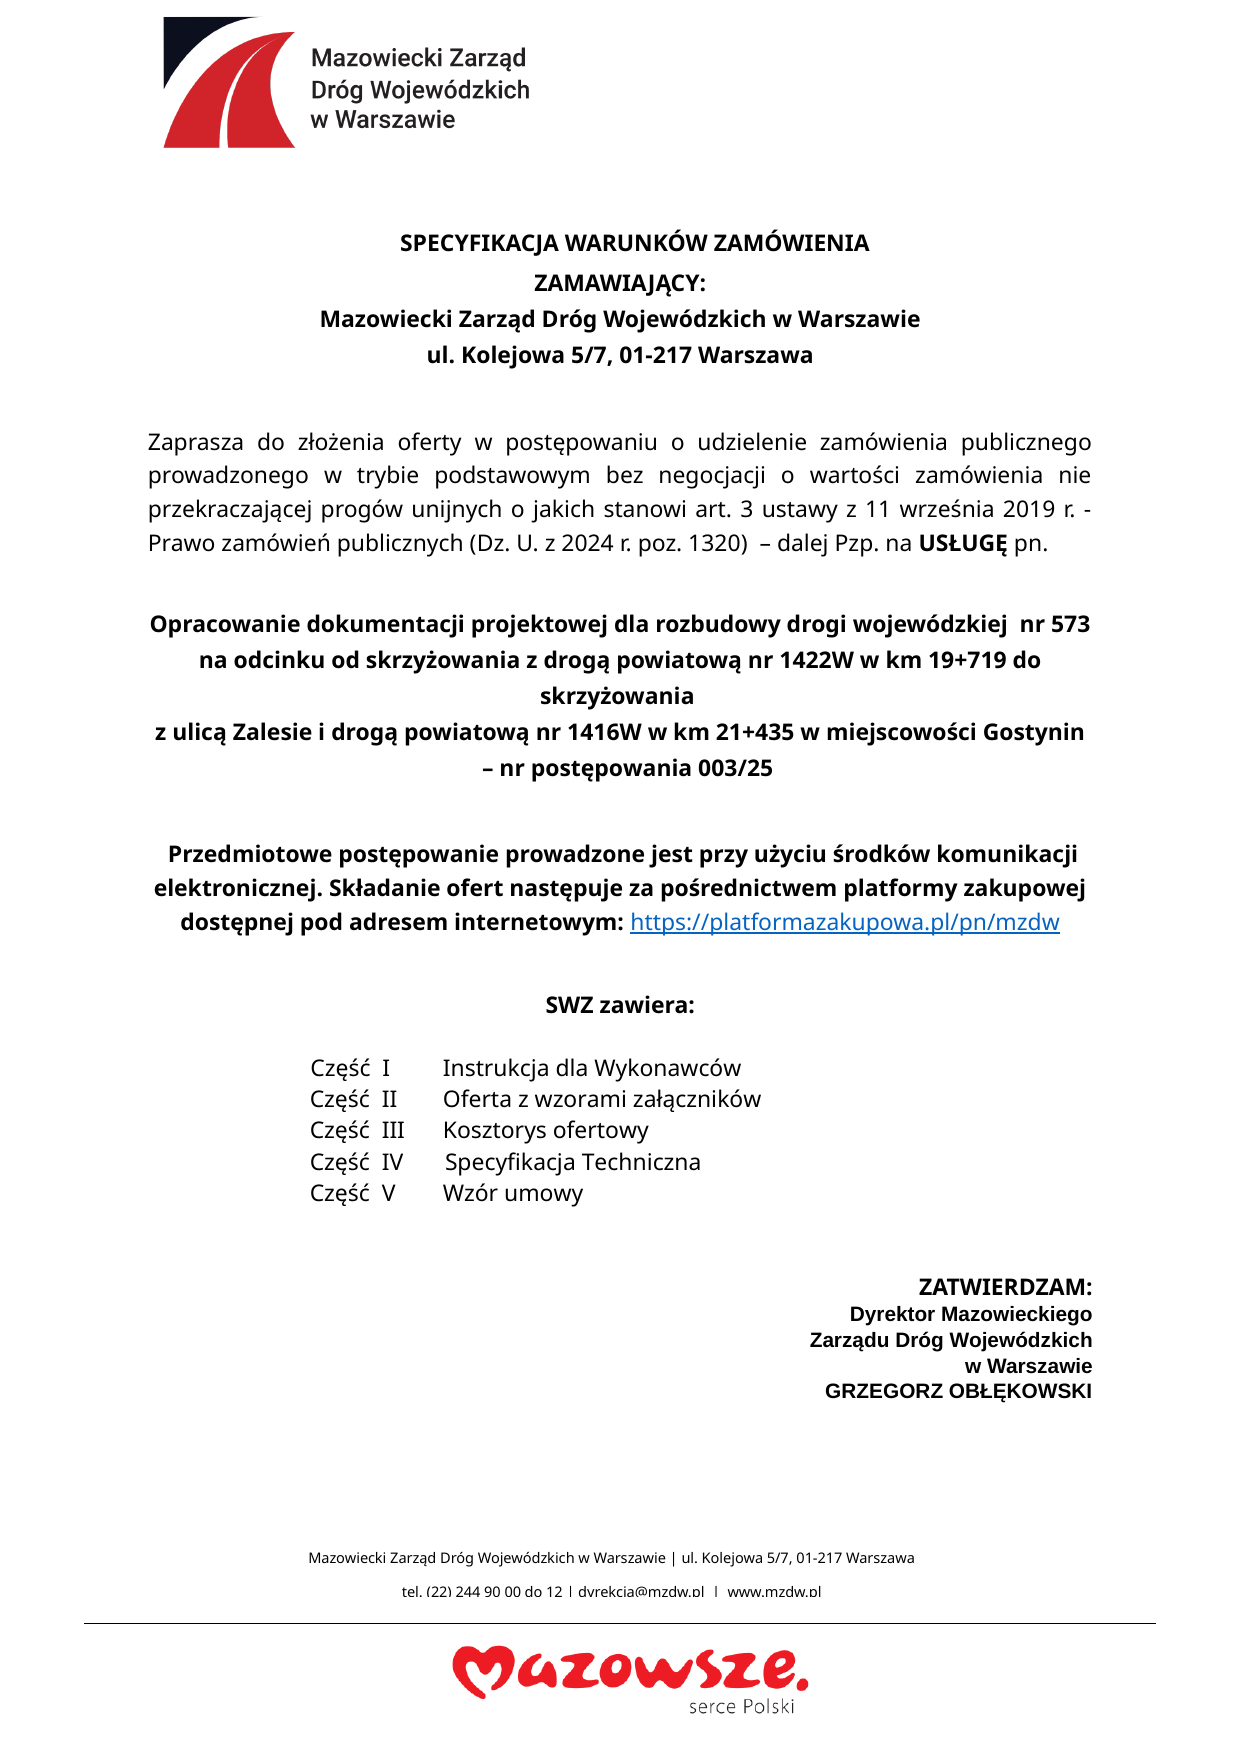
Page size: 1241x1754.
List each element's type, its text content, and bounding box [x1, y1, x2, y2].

text Część III Kosztorys ofertowy [236, 1114, 1092, 1146]
text Zarządu Dróg Wojewódzkich [148, 1328, 1092, 1352]
text ul. Kolejowa 5/7, 01-217 Warszawa [148, 339, 1092, 370]
text – nr postępowania 003/25 [148, 752, 1107, 783]
picture [114, 0, 574, 197]
text Zaprasza do złożenia oferty w postępowaniu o udzielenie zamówienia publicznego prowadzonego w trybie podstawowym bez negocjacji o wartości zamówienia nie przekraczającej progów unijnych o jakich stanowi art. 3 ustawy z 11 września 2019 r. - Prawo zamówień publicznych (Dz. U. z 2024 r. poz. 1320) – dalej Pzp. na USŁUGĘ pn. [148, 426, 1092, 558]
text Przedmiotowe postępowanie prowadzone jest przy użyciu środków komunikacji elektronicznej. Składanie ofert następuje za pośrednictwem platformy zakupowej dostępnej pod adresem internetowym: https://platformazakupowa.pl/pn/mzdw [148, 838, 1092, 937]
text SWZ zawiera: [148, 989, 1092, 1021]
text Część V Wzór umowy [236, 1177, 1092, 1208]
text Część II Oferta z wzorami załączników [236, 1083, 1092, 1114]
text Część I Instrukcja dla Wykonawców [310, 1052, 1092, 1083]
text Część IV Specyfikacja Techniczna [236, 1146, 1092, 1177]
text GRZEGORZ OBŁĘKOWSKI [148, 1379, 1092, 1403]
text zAMAWIAJĄCY: [148, 267, 1092, 298]
text ZATWIERDZAM: [712, 1271, 1092, 1302]
text Mazowiecki Zarząd Dróg Wojewódzkich w Warszawie [148, 303, 1092, 334]
picture [0, 1605, 1230, 1754]
text Dyrektor Mazowieckiego [148, 1302, 1092, 1326]
text w Warszawie [148, 1353, 1092, 1377]
text Opracowanie dokumentacji projektowej dla rozbudowy drogi wojewódzkiej nr 573 na odcinku od skrzyżowania z drogą powiatową nr 1422W w km 19+719 do skrzyżowania z ulicą Zalesie i drogą powiatową nr 1416W w km 21+435 w miejscowości Gostynin [148, 608, 1092, 747]
text specyfikacja warunków zamówienia [148, 227, 1122, 258]
